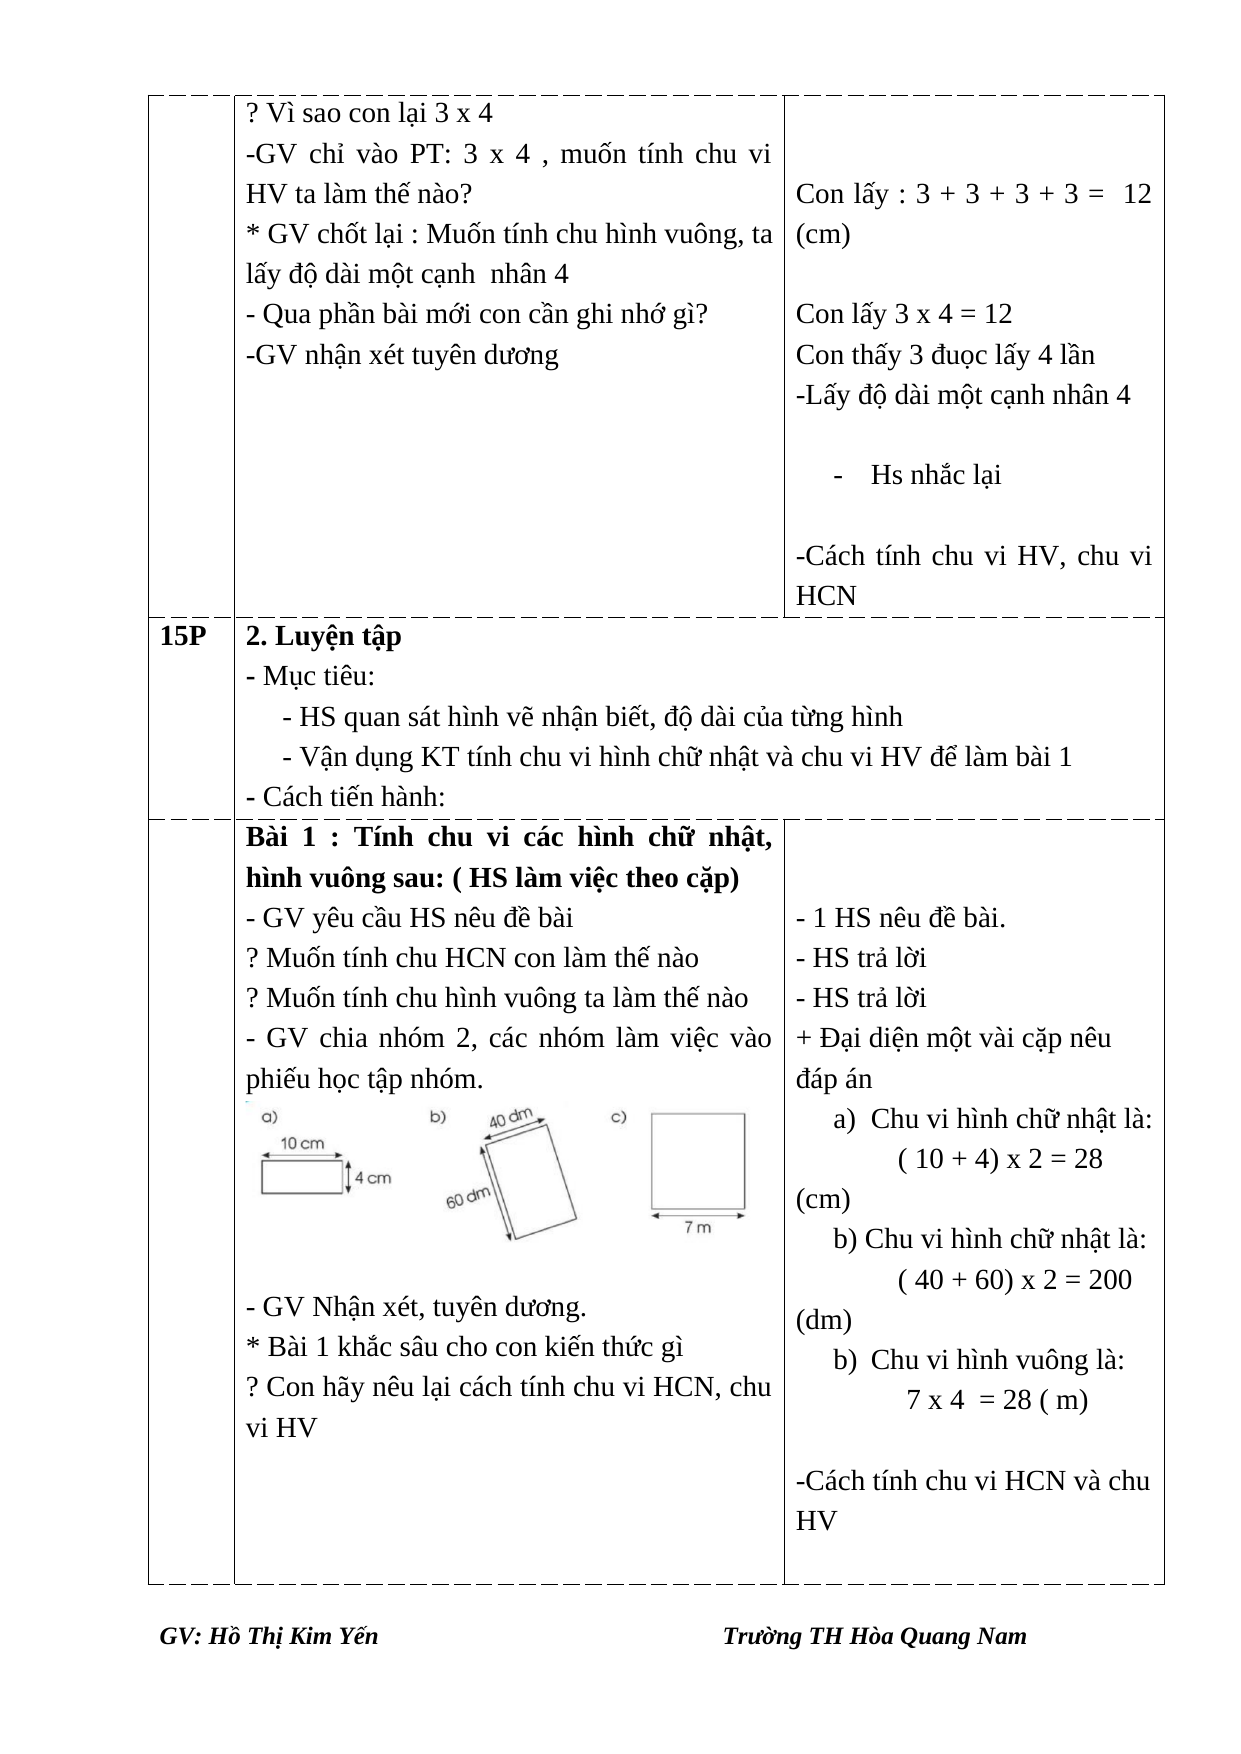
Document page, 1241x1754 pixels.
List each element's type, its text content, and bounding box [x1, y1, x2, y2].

table_cell 15P [149, 617, 234, 818]
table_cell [235, 819, 784, 1583]
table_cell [235, 95, 784, 617]
table_cell 2. Luyện tập - Mục tiêu: - HS quan sát hình vẽ nhận biết, độ dài của từng hình - Vận dụng KT tính chu vi hình chữ nhật và chu vi HV để làm bài 1 - Cách tiến hành: [235, 617, 1164, 818]
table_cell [785, 95, 1164, 617]
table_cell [785, 819, 1164, 1583]
table_cell [149, 819, 234, 1583]
picture [245, 1101, 751, 1244]
table_cell [149, 95, 234, 617]
